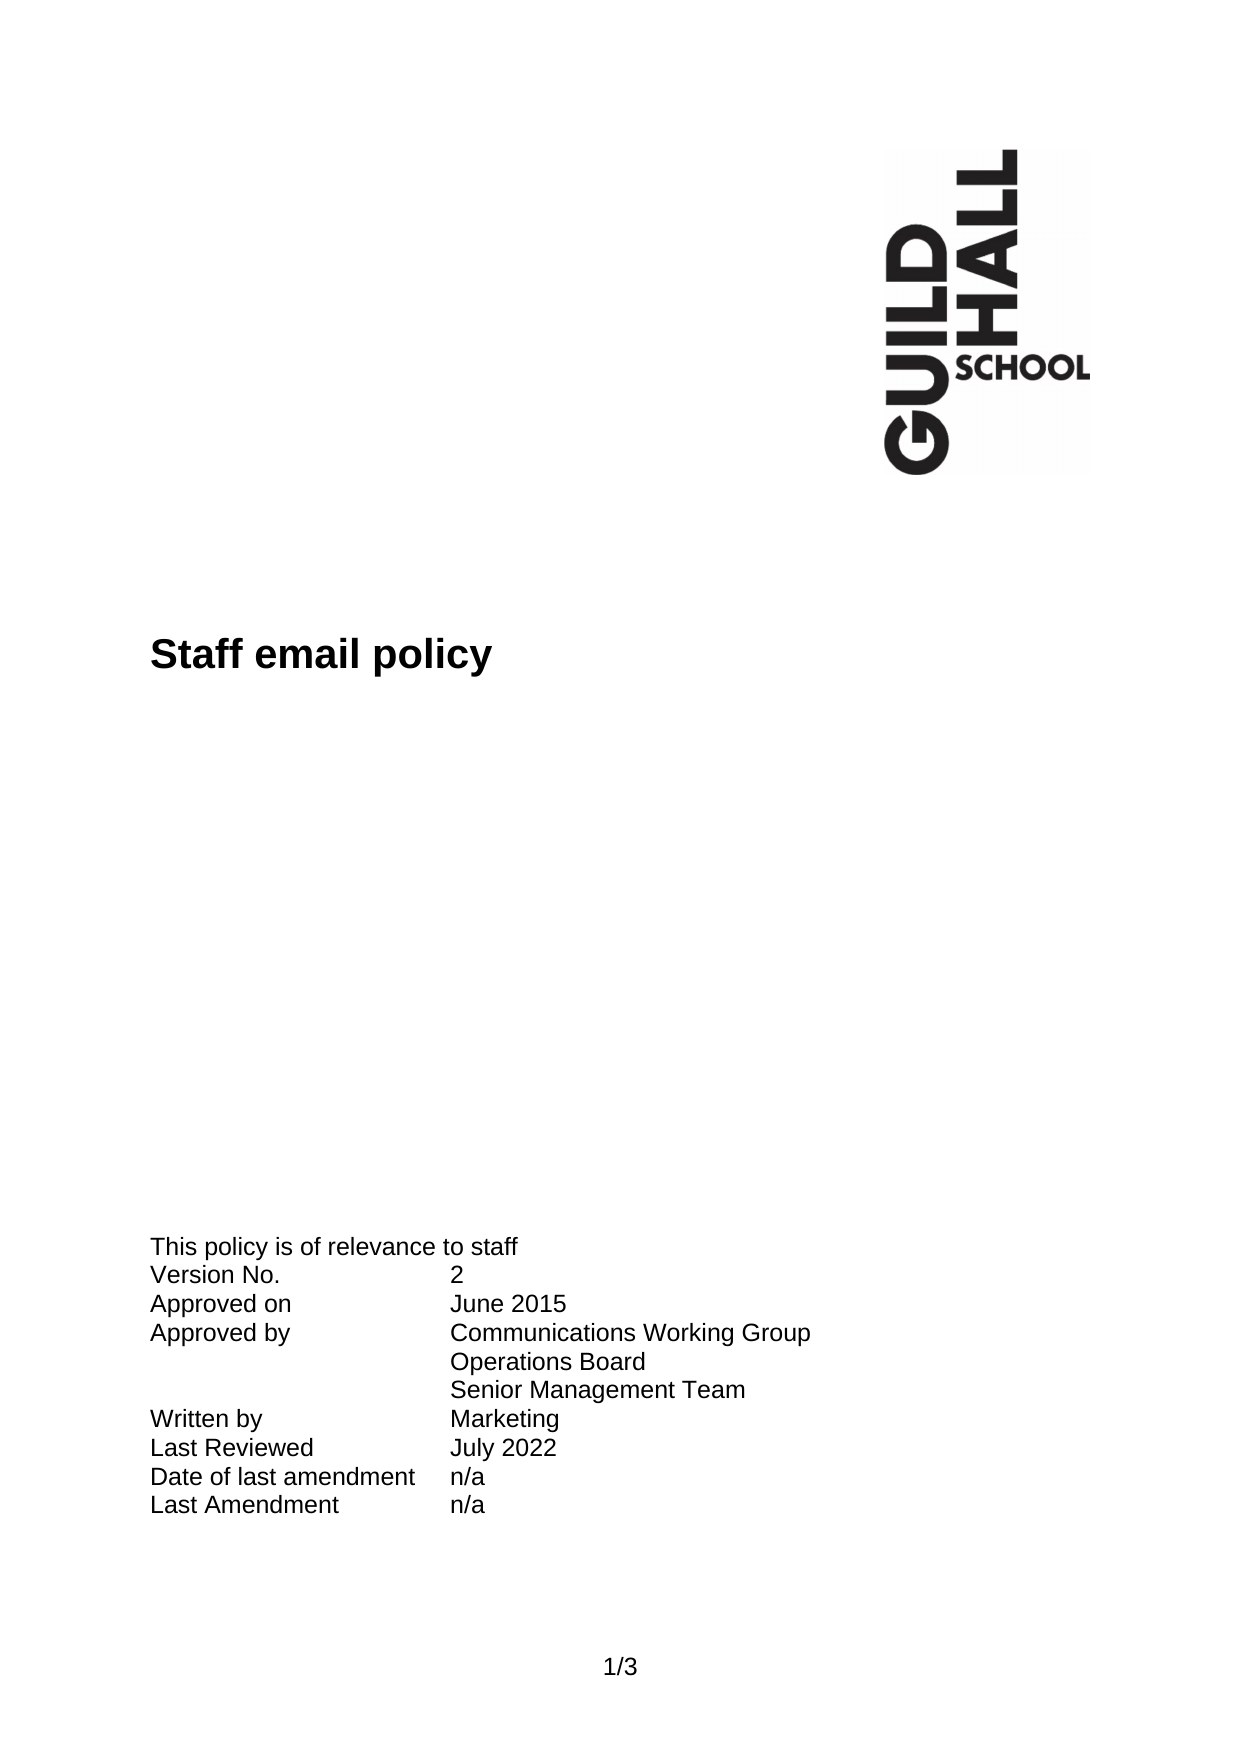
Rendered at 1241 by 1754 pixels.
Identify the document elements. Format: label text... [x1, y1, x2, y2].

text Last Reviewed July 2022 [150, 1433, 1090, 1461]
text Version No. 2 [150, 1260, 1090, 1289]
text Approved by Communications Working Group [150, 1318, 1090, 1346]
text Approved on June 2015 [150, 1289, 1090, 1318]
text Operations Board [375, 1346, 1090, 1375]
picture [885, 150, 1090, 474]
subtitle Staff email policy [150, 630, 1090, 678]
text This policy is of relevance to staff [150, 1231, 1090, 1260]
text Last Amendment n/a [150, 1490, 1090, 1519]
text Senior Management Team [375, 1375, 1090, 1404]
text Date of last amendment n/a [150, 1461, 1090, 1490]
text Written by Marketing [150, 1404, 1090, 1433]
